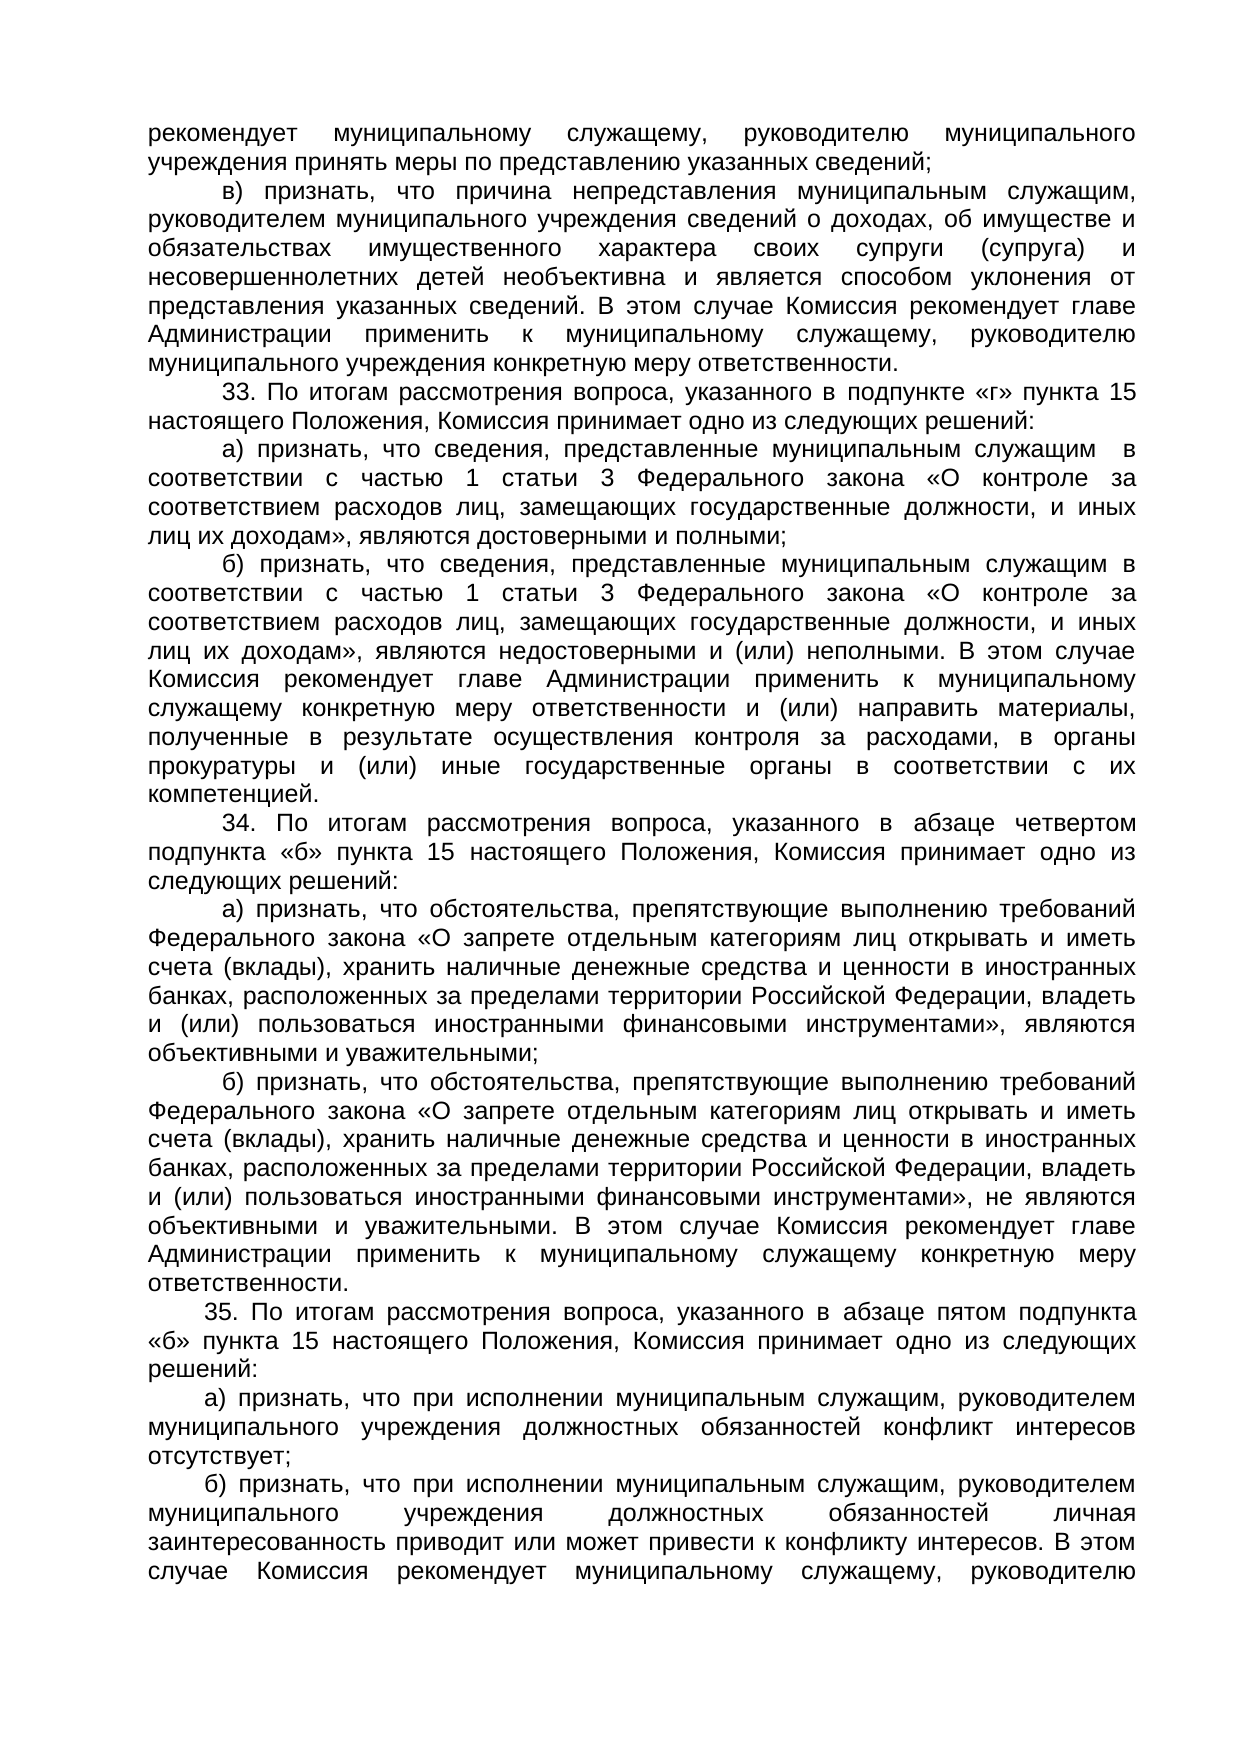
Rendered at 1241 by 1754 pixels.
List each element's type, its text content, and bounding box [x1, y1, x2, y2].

text б) признать, что сведения, представленные муниципальным служащим в соответствии с частью 1 статьи 3 Федерального закона «О контроле за соответствием расходов лиц, замещающих государственные должности, и иных лиц их доходам», являются недостоверными и (или) неполными. В этом случае Комиссия рекомендует главе Администрации применить к муниципальному служащему конкретную меру ответственности и (или) направить материалы, полученные в результате осуществления контроля за расходами, в органы прокуратуры и (или) иные государственные органы в соответствии с их компетенцией. [148, 549, 1137, 808]
text 35. По итогам рассмотрения вопроса, указанного в абзаце пятом подпункта «б» пункта 15 настоящего Положения, Комиссия принимает одно из следующих решений: [148, 1297, 1137, 1383]
text 34. По итогам рассмотрения вопроса, указанного в абзаце четвертом подпункта «б» пункта 15 настоящего Положения, Комиссия принимает одно из следующих решений: [148, 808, 1137, 894]
text в) признать, что причина непредставления муниципальным служащим, руководителем муниципального учреждения сведений о доходах, об имуществе и обязательствах имущественного характера своих супруги (супруга) и несовершеннолетних детей необъективна и является способом уклонения от представления указанных сведений. В этом случае Комиссия рекомендует главе Администрации применить к муниципальному служащему, руководителю муниципального учреждения конкретную меру ответственности. [148, 176, 1137, 377]
text а) признать, что сведения, представленные муниципальным служащим в соответствии с частью 1 статьи 3 Федерального закона «О контроле за соответствием расходов лиц, замещающих государственные должности, и иных лиц их доходам», являются достоверными и полными; [148, 434, 1137, 549]
text а) признать, что при исполнении муниципальным служащим, руководителем муниципального учреждения должностных обязанностей конфликт интересов отсутствует; [148, 1383, 1137, 1469]
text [148, 1469, 1137, 1584]
text 33. По итогам рассмотрения вопроса, указанного в подпункте «г» пункта 15 настоящего Положения, Комиссия принимает одно из следующих решений: [148, 377, 1137, 434]
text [148, 118, 1137, 176]
text а) признать, что обстоятельства, препятствующие выполнению требований Федерального закона «О запрете отдельным категориям лиц открывать и иметь счета (вклады), хранить наличные денежные средства и ценности в иностранных банках, расположенных за пределами территории Российской Федерации, владеть и (или) пользоваться иностранными финансовыми инструментами», являются объективными и уважительными; [148, 894, 1137, 1067]
text б) признать, что обстоятельства, препятствующие выполнению требований Федерального закона «О запрете отдельным категориям лиц открывать и иметь счета (вклады), хранить наличные денежные средства и ценности в иностранных банках, расположенных за пределами территории Российской Федерации, владеть и (или) пользоваться иностранными финансовыми инструментами», не являются объективными и уважительными. В этом случае Комиссия рекомендует главе Администрации применить к муниципальному служащему конкретную меру ответственности. [148, 1067, 1137, 1297]
